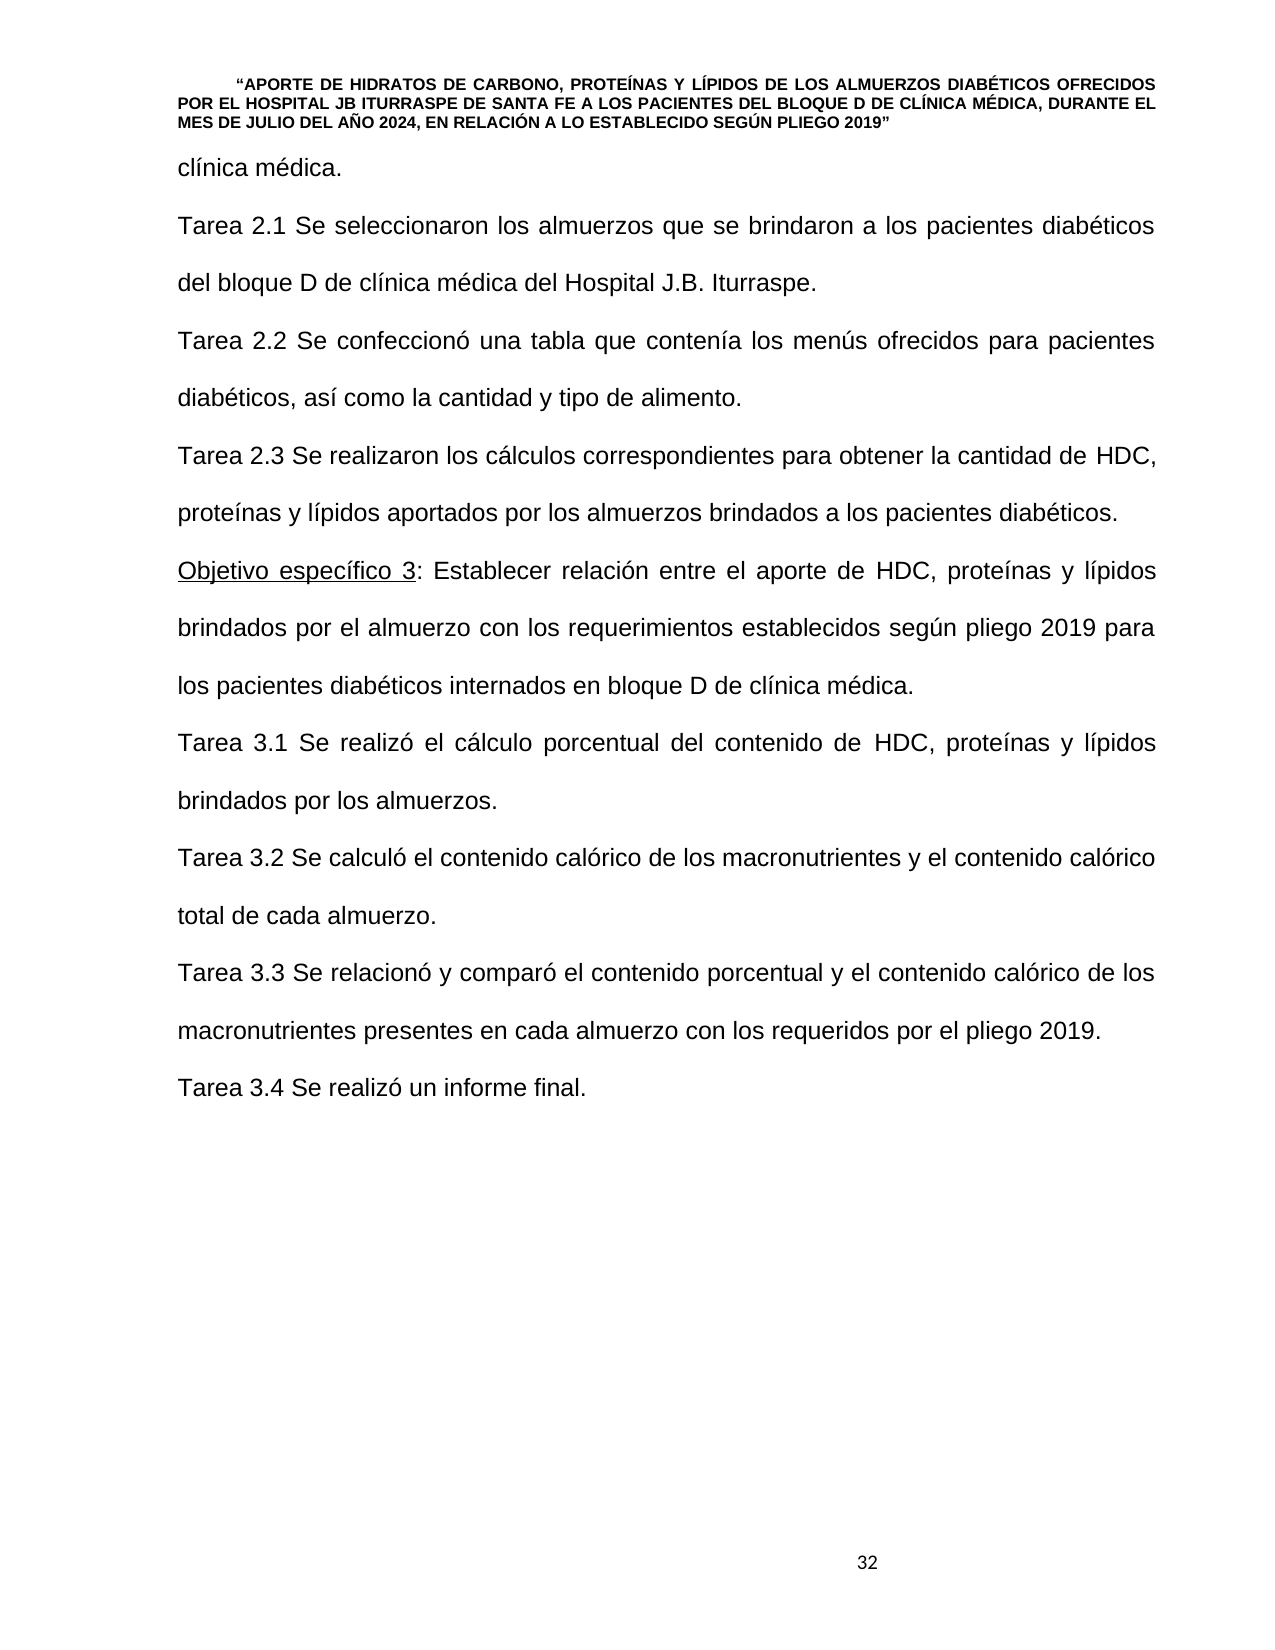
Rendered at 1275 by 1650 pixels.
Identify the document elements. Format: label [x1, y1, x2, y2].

list [177, 153, 1157, 1102]
